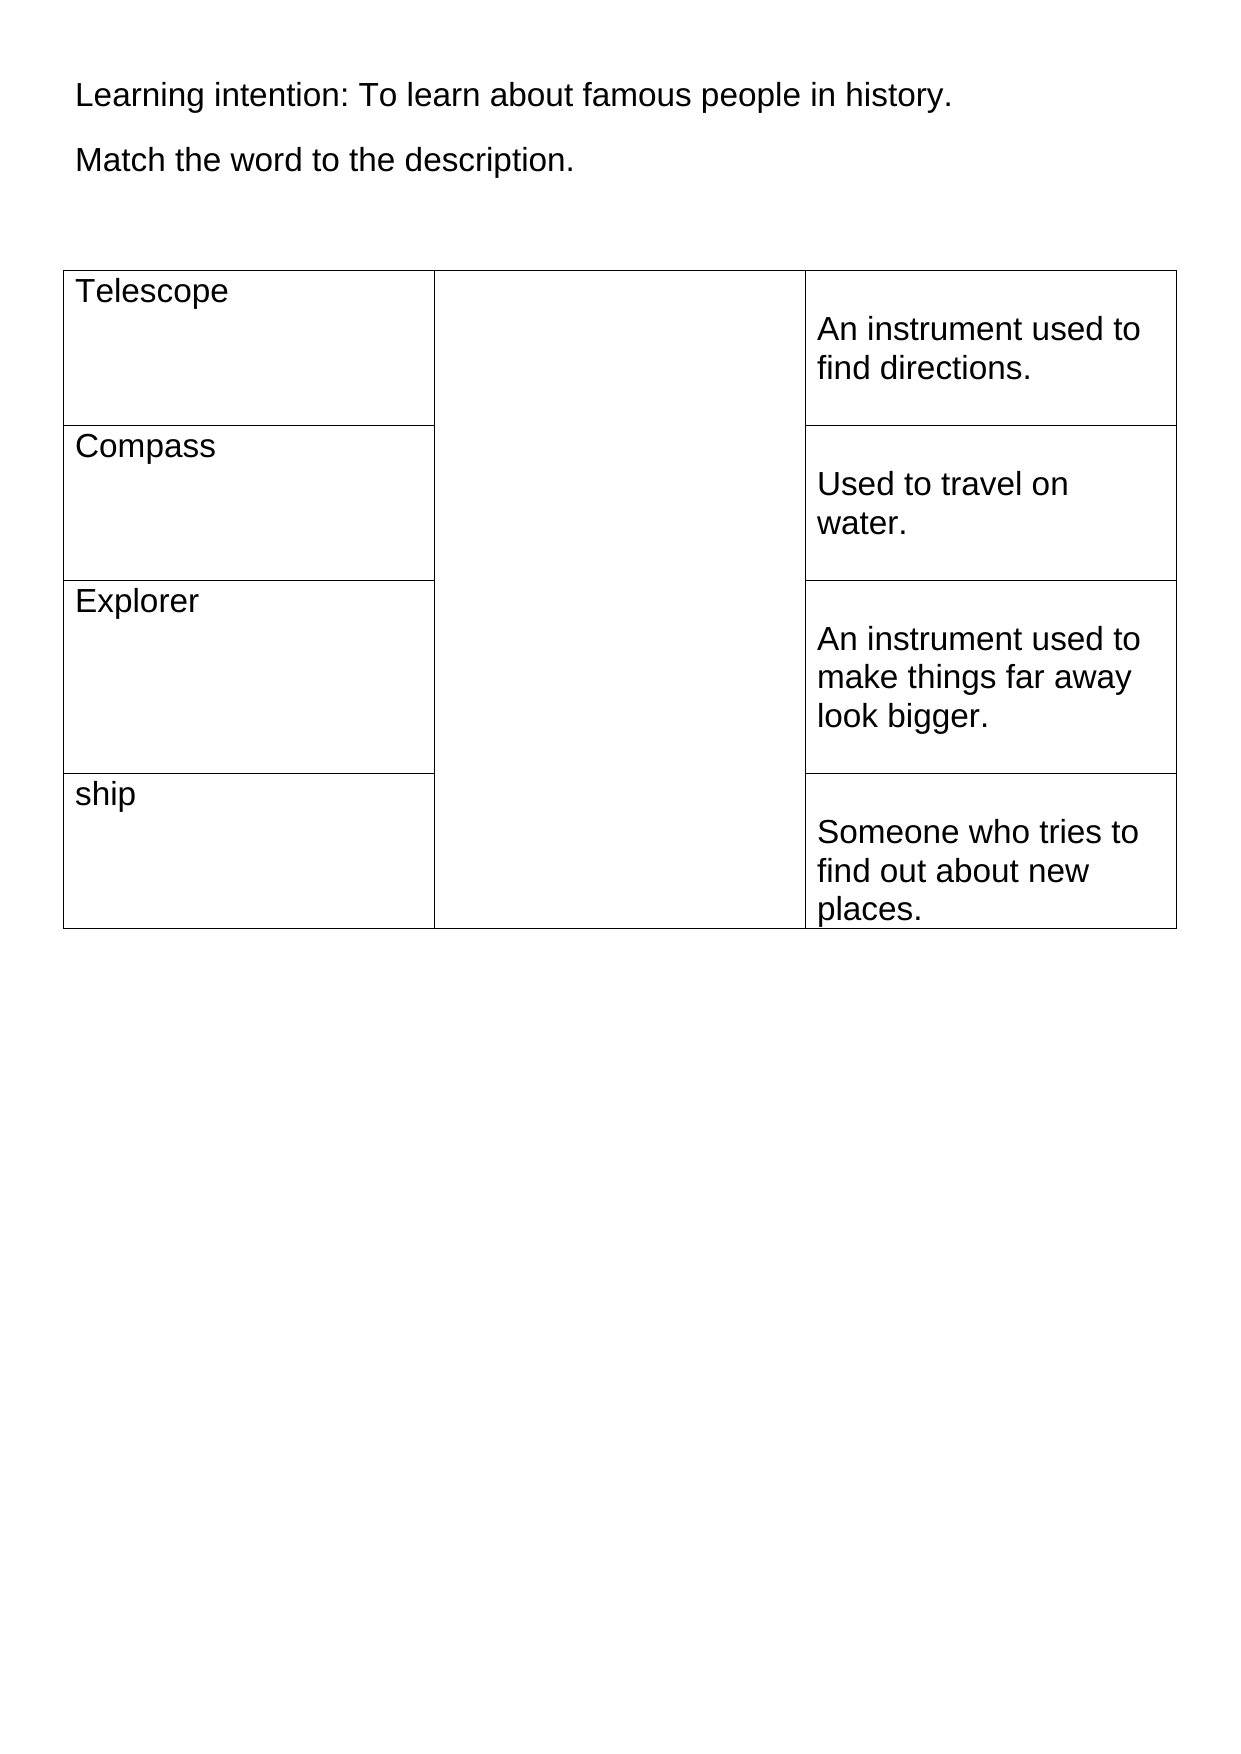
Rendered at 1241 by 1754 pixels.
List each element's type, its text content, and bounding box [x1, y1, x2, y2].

table_cell An instrument used to make things far away look bigger. [806, 581, 1176, 773]
text Match the word to the description. [75, 140, 1165, 178]
text Learning intention: To learn about famous people in history. [75, 75, 1165, 113]
table_cell Explorer [64, 581, 434, 773]
table_cell ship [64, 774, 434, 928]
table_header An instrument used to find directions. [806, 271, 1176, 425]
table_cell Someone who tries to find out about new places. [806, 774, 1176, 928]
table_cell Used to travel on water. [806, 426, 1176, 579]
table_cell Compass [64, 426, 434, 579]
table_header Telescope [64, 271, 434, 425]
table_header [435, 271, 805, 928]
